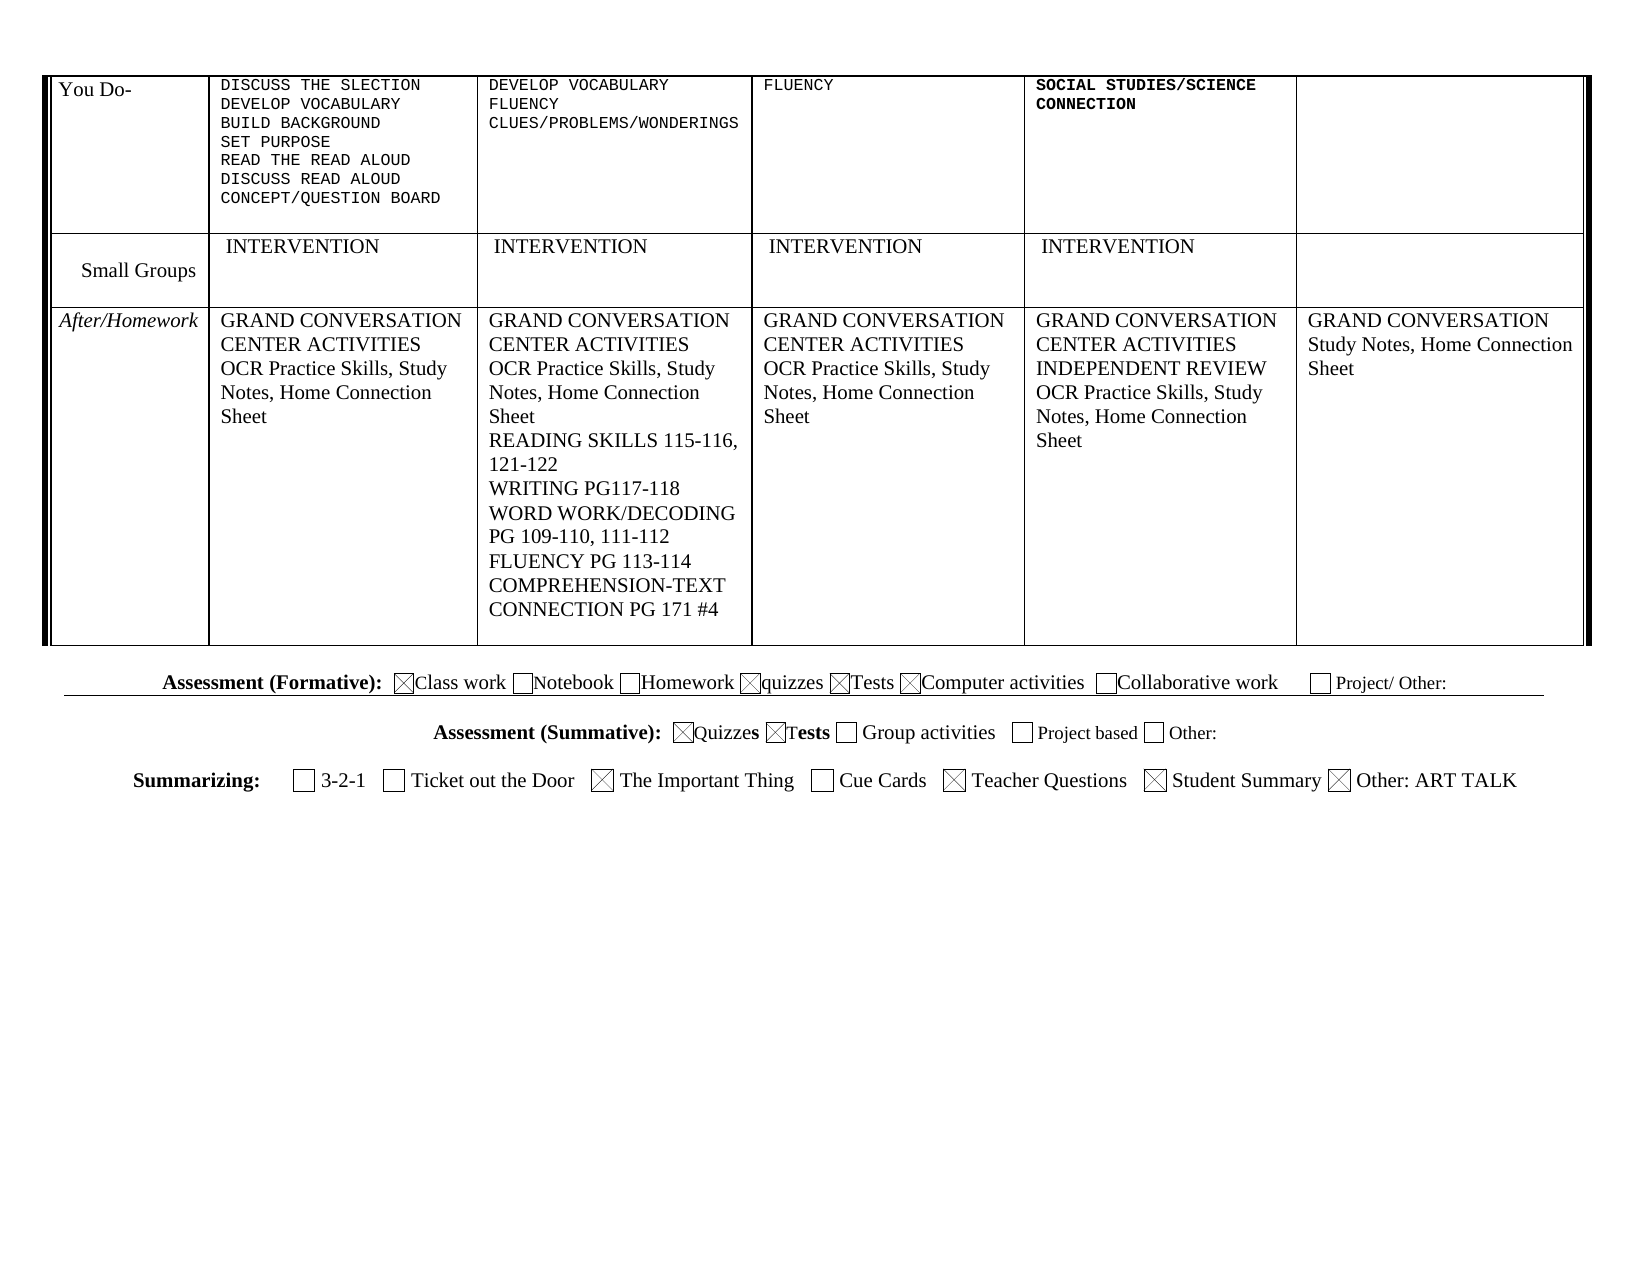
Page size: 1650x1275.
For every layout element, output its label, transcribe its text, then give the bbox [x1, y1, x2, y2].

text Summarizing: 3-2-1 Ticket out the Door The Important Thing Cue Cards Teacher Questions Student Summary Other: ART TALK [75, 768, 591, 792]
table_cell INTERVENTION [210, 234, 477, 306]
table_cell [52, 77, 208, 233]
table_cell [753, 77, 1024, 233]
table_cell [1297, 77, 1583, 233]
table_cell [1025, 77, 1296, 233]
table_cell GRAND CONVERSATION Study Notes, Home Connection Sheet [1297, 308, 1583, 645]
table_cell INTERVENTION [1025, 234, 1296, 306]
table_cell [210, 77, 477, 233]
text Assessment (Summative): Quizzes Tests Group activities Project based Other: [75, 719, 1575, 744]
table_cell GRAND CONVERSATION CENTER ACTIVITIES OCR Practice Skills, Study Notes, Home Connection Sheet [210, 308, 477, 645]
table_cell After/Homework [52, 308, 208, 645]
table_cell INTERVENTION [478, 234, 751, 306]
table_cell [478, 77, 751, 233]
table_cell Small Groups [52, 234, 208, 306]
table_cell GRAND CONVERSATION CENTER ACTIVITIES OCR Practice Skills, Study Notes, Home Connection Sheet READING SKILLS 115-116, 121-122 WRITING PG117-118 WORD WORK/DECODING PG 109-110, 111-112 FLUENCY PG 113-114 COMPREHENSION-TEXT CONNECTION PG 171 #4 [478, 308, 751, 645]
table_cell [1297, 234, 1583, 306]
text Summarizing: 3-2-1 Ticket out the Door The Important Thing Cue Cards Teacher Questions Student Summary Other: ART TALK [614, 768, 943, 792]
table_cell INTERVENTION [753, 234, 1024, 306]
table_cell GRAND CONVERSATION CENTER ACTIVITIES INDEPENDENT REVIEW OCR Practice Skills, Study Notes, Home Connection Sheet [1025, 308, 1296, 645]
table_cell GRAND CONVERSATION CENTER ACTIVITIES OCR Practice Skills, Study Notes, Home Connection Sheet [753, 308, 1024, 645]
table_cell Assessment (Formative): Class work Notebook Homework quizzes Tests Computer activities Collaborative work Project/ Other: [64, 646, 1544, 694]
